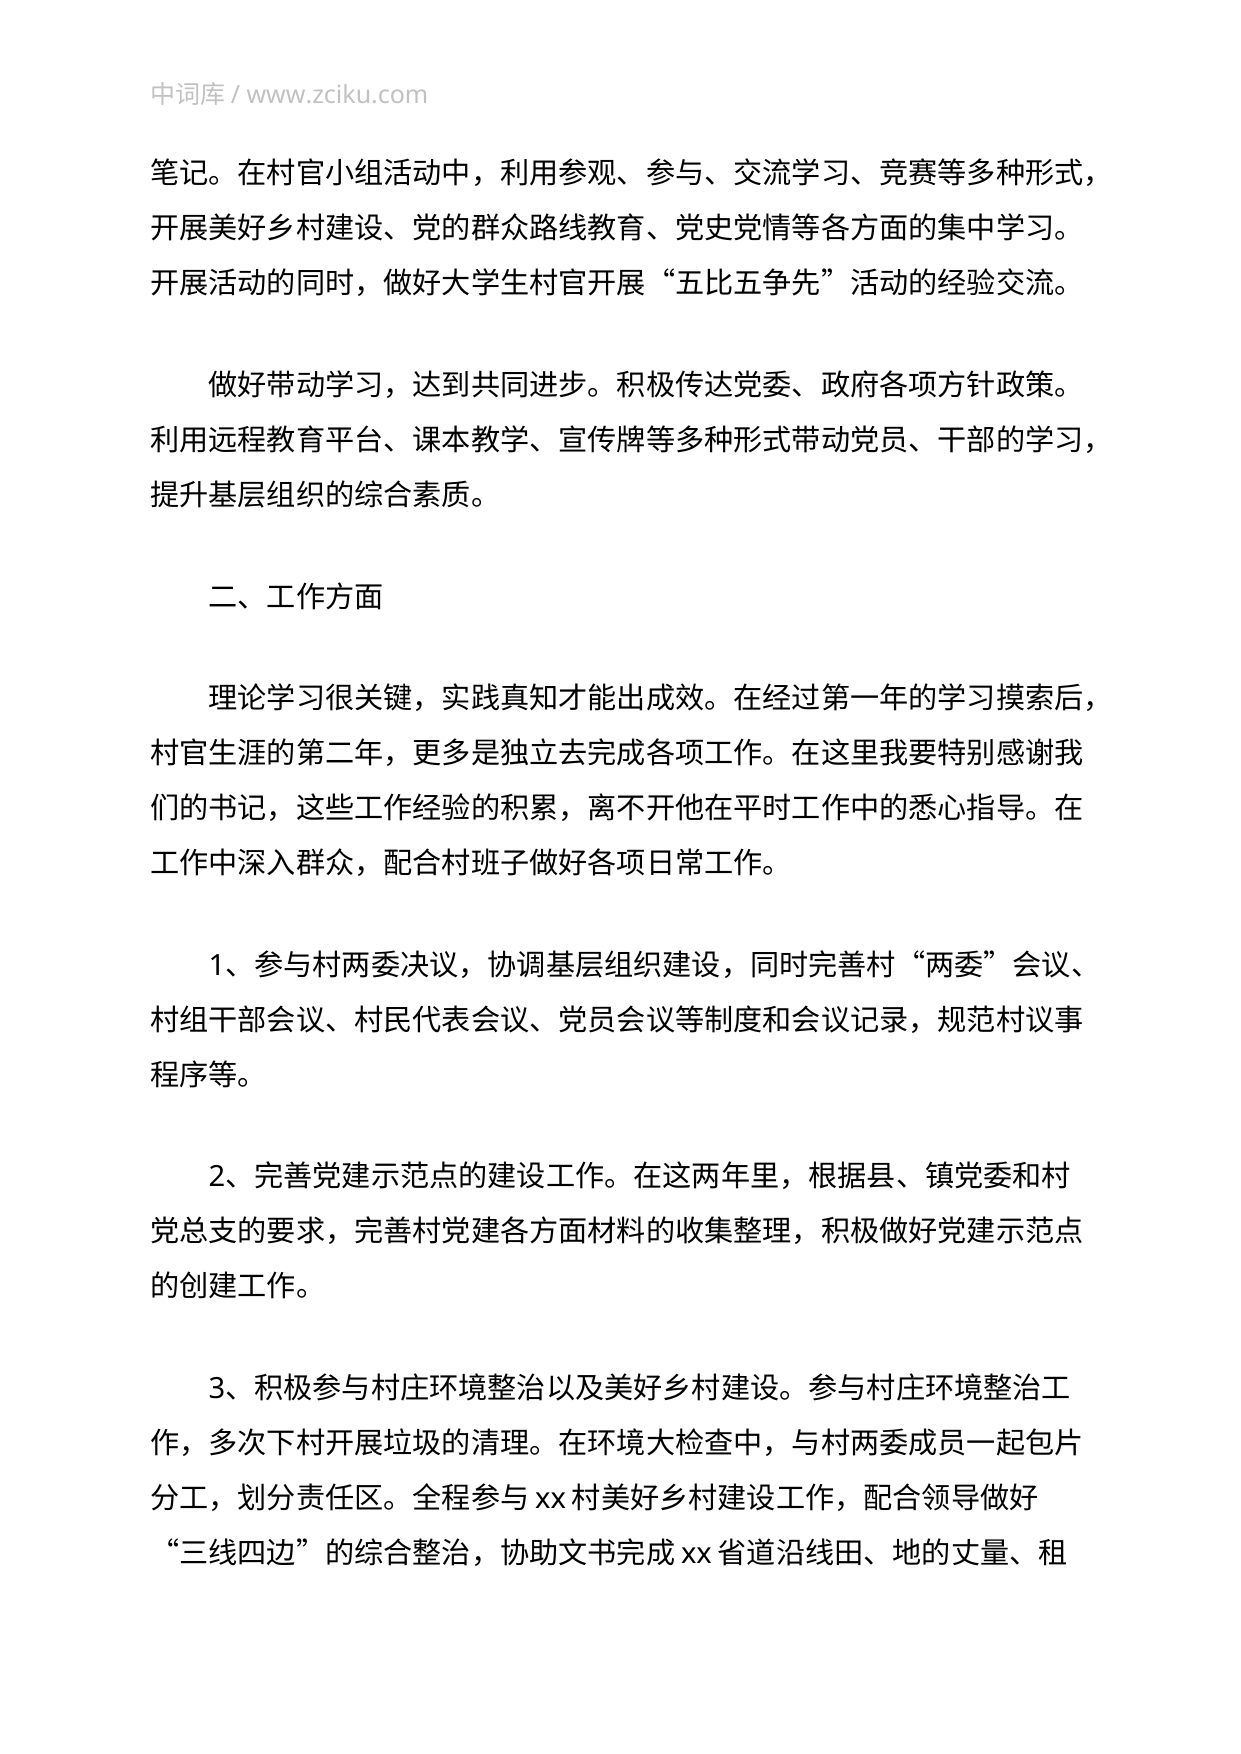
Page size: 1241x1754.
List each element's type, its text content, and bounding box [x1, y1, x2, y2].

text 理论学习很关键，实践真知才能出成效。在经过第一年的学习摸索后，村官生涯的第二年，更多是独立去完成各项工作。在这里我要特别感谢我们的书记，这些工作经验的积累，离不开他在平时工作中的悉心指导。在工作中深入群众，配合村班子做好各项日常工作。 [150, 675, 1090, 882]
text 二、工作方面 [150, 573, 1090, 615]
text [150, 1365, 1090, 1572]
text 做好带动学习，达到共同进步。积极传达党委、政府各项方针政策。利用远程教育平台、课本教学、宣传牌等多种形式带动党员、干部的学习，提升基层组织的综合素质。 [150, 362, 1090, 514]
text 2、完善党建示范点的建设工作。在这两年里，根据县、镇党委和村党总支的要求，完善村党建各方面材料的收集整理，积极做好党建示范点的创建工作。 [150, 1153, 1090, 1305]
text 1、参与村两委决议，协调基层组织建设，同时完善村“两委”会议、村组干部会议、村民代表会议、党员会议等制度和会议记录，规范村议事程序等。 [150, 941, 1090, 1093]
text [150, 150, 1090, 302]
